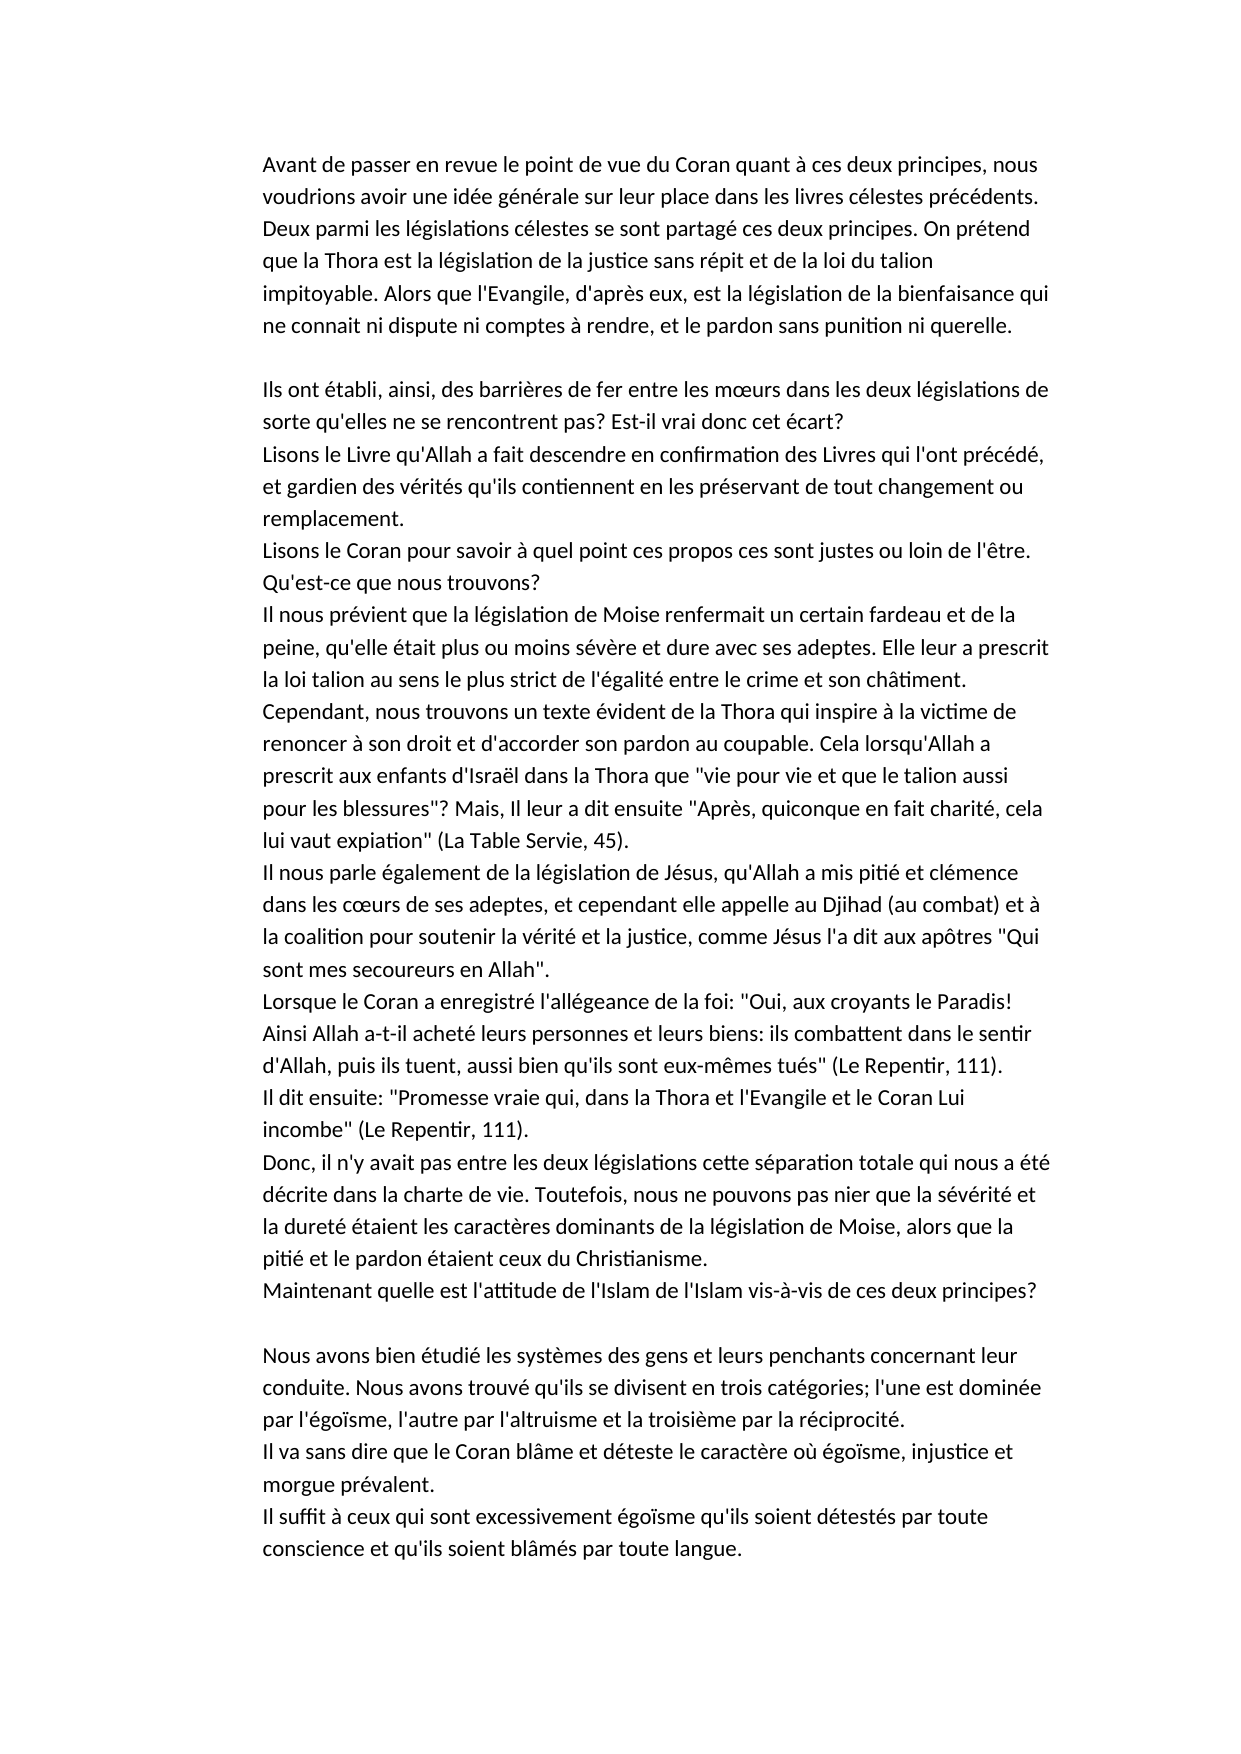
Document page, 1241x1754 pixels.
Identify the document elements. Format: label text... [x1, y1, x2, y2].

list Deux parmi les législations célestes se sont partagé ces deux principes. On prétend que la Thora est la législation de la justice sans répit et de la loi du talion impitoyable. Alors que l'Evangile, d'après eux, est la législation de la bienfaisance qui ne connait ni dispute ni comptes à rendre, et le pardon sans punition ni querelle. [262, 214, 1053, 339]
list Ils ont établi, ainsi, des barrières de fer entre les mœurs dans les deux législations de sorte qu'elles ne se rencontrent pas? Est-il vrai donc cet écart? [262, 375, 1053, 436]
list Maintenant quelle est l'attitude de l'Islam de l'Islam vis-à-vis de ces deux principes? [262, 1277, 1053, 1304]
list Lorsque le Coran a enregistré l'allégeance de la foi: "Oui, aux croyants le Paradis! Ainsi Allah a-t-il acheté leurs personnes et leurs biens: ils combattent dans le sentir d'Allah, puis ils tuent, aussi bien qu'ils sont eux-mêmes tués" (Le Repentir, 111). [262, 987, 1053, 1079]
list Il nous parle également de la législation de Jésus, qu'Allah a mis pitié et clémence dans les cœurs de ses adeptes, et cependant elle appelle au Djihad (au combat) et à la coalition pour soutenir la vérité et la justice, comme Jésus l'a dit aux apôtres "Qui sont mes secoureurs en Allah". [262, 858, 1053, 983]
list Il nous prévient que la législation de Moise renfermait un certain fardeau et de la peine, qu'elle était plus ou moins sévère et dure avec ses adeptes. Elle leur a prescrit la loi talion au sens le plus strict de l'égalité entre le crime et son châtiment. Cependant, nous trouvons un texte évident de la Thora qui inspire à la victime de renoncer à son droit et d'accorder son pardon au coupable. Cela lorsqu'Allah a prescrit aux enfants d'Israël dans la Thora que "vie pour vie et que le talion aussi pour les blessures"? Mais, Il leur a dit ensuite "Après, quiconque en fait charité, cela lui vaut expiation" (La Table Servie, 45). [262, 601, 1053, 854]
list Il suffit à ceux qui sont excessivement égoïsme qu'ils soient détestés par toute conscience et qu'ils soient blâmés par toute langue. [262, 1502, 1053, 1562]
list Avant de passer en revue le point de vue du Coran quant à ces deux principes, nous voudrions avoir une idée générale sur leur place dans les livres célestes précédents. [262, 150, 1053, 210]
list Il va sans dire que le Coran blâme et déteste le caractère où égoïsme, injustice et morgue prévalent. [262, 1437, 1053, 1498]
list Nous avons bien étudié les systèmes des gens et leurs penchants concernant leur conduite. Nous avons trouvé qu'ils se divisent en trois catégories; l'une est dominée par l'égoïsme, l'autre par l'altruisme et la troisième par la réciprocité. [262, 1341, 1053, 1433]
list Lisons le Livre qu'Allah a fait descendre en confirmation des Livres qui l'ont précédé, et gardien des vérités qu'ils contiennent en les préservant de tout changement ou remplacement. [262, 440, 1053, 532]
list Lisons le Coran pour savoir à quel point ces propos ces sont justes ou loin de l'être. Qu'est-ce que nous trouvons? [262, 536, 1053, 596]
list Il dit ensuite: "Promesse vraie qui, dans la Thora et l'Evangile et le Coran Lui incombe" (Le Repentir, 111). [262, 1083, 1053, 1144]
list Donc, il n'y avait pas entre les deux législations cette séparation totale qui nous a été décrite dans la charte de vie. Toutefois, nous ne pouvons pas nier que la sévérité et la dureté étaient les caractères dominants de la législation de Moise, alors que la pitié et le pardon étaient ceux du Christianisme. [262, 1148, 1053, 1272]
